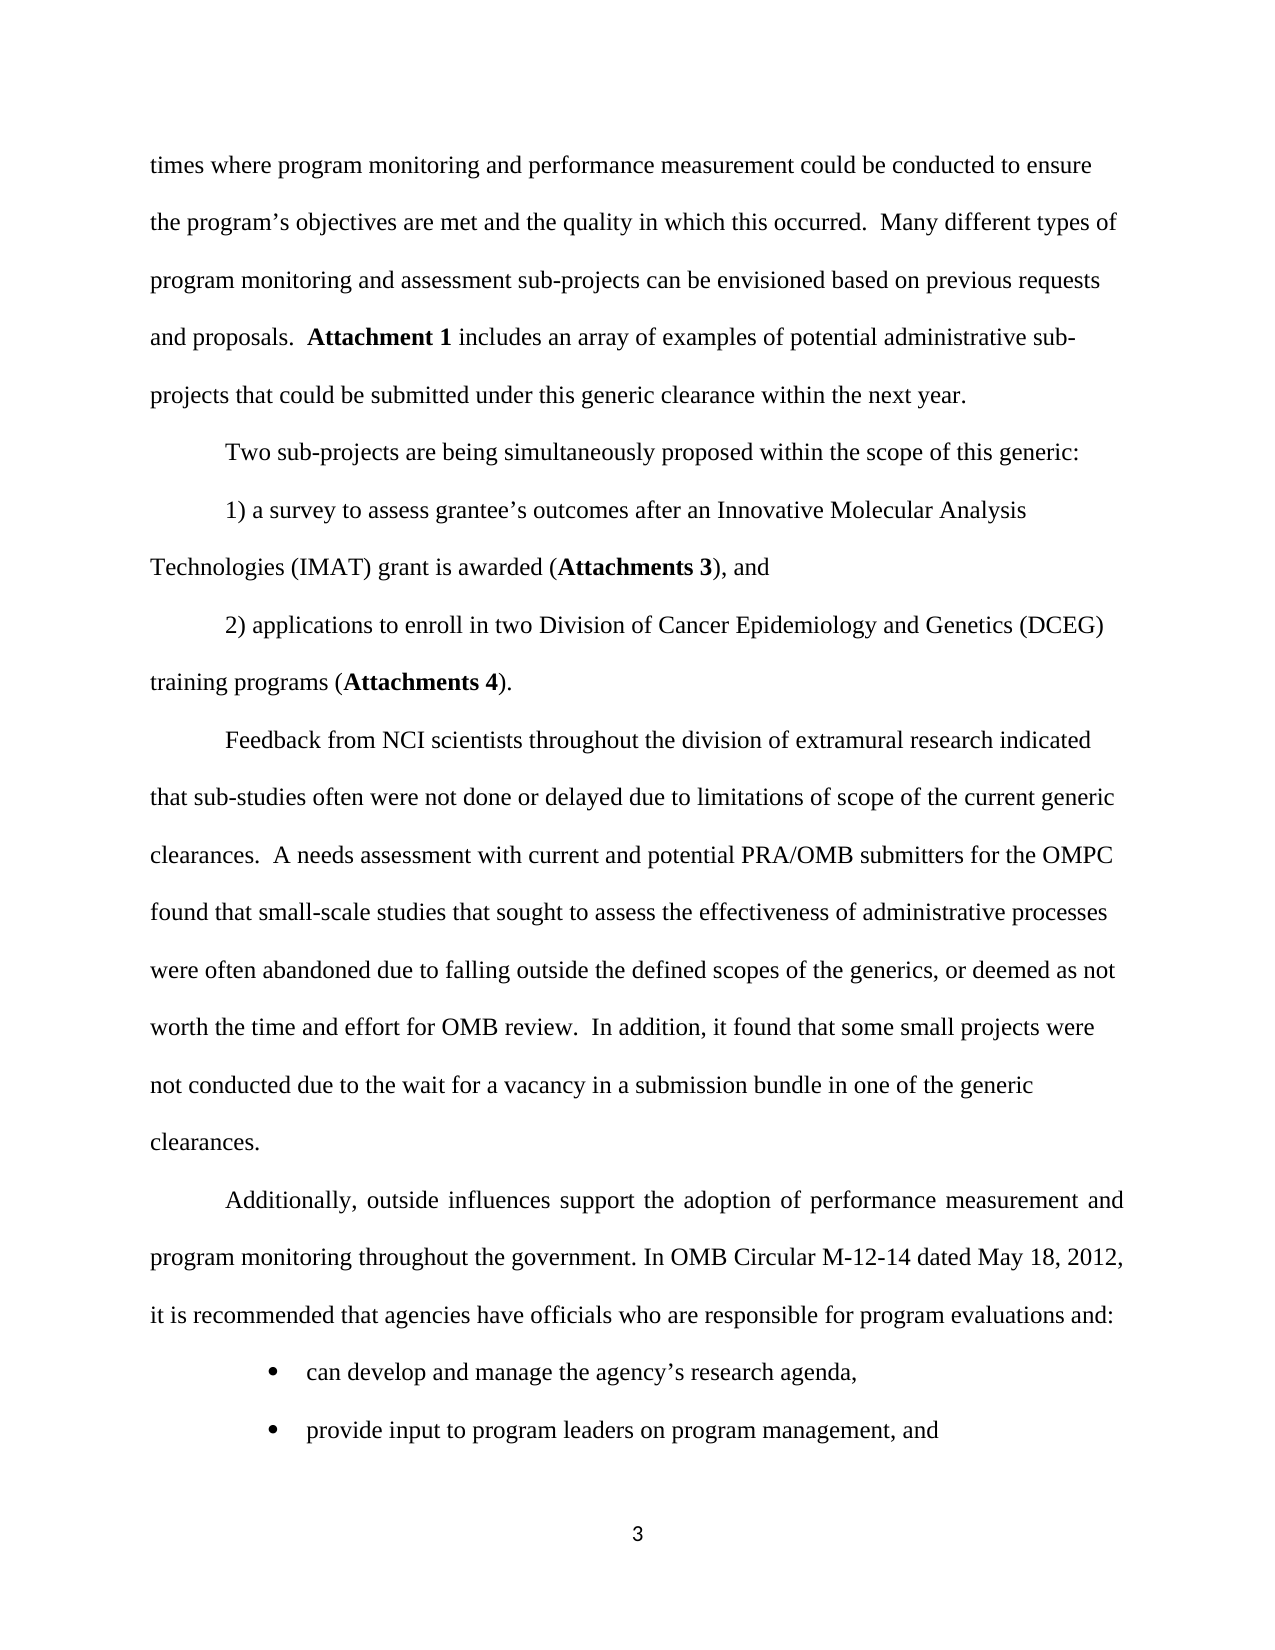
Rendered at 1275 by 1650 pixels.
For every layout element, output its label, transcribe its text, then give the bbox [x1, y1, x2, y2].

text Feedback from NCI scientists throughout the division of extramural research indicated that sub-studies often were not done or delayed due to limitations of scope of the current generic clearances. A needs assessment with current and potential PRA/OMB submitters for the OMPC found that small-scale studies that sought to assess the effectiveness of administrative processes were often abandoned due to falling outside the defined scopes of the generics, or deemed as not worth the time and effort for OMB review. In addition, it found that some small projects were not conducted due to the wait for a vacancy in a submission bundle in one of the generic clearances. [150, 725, 1125, 1156]
list provide input to program leaders on program management, and [269, 1415, 1125, 1444]
text Additionally, outside influences support the adoption of performance measurement and program monitoring throughout the government. In OMB Circular M-12-14 dated May 18, 2012, it is recommended that agencies have officials who are responsible for program evaluations and: [150, 1185, 1125, 1329]
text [150, 150, 1125, 409]
list can develop and manage the agency’s research agenda, [269, 1357, 1125, 1386]
text 2) applications to enroll in two Division of Cancer Epidemiology and Genetics (DCEG) training programs (Attachments 4). [150, 610, 1125, 696]
text 1) a survey to assess grantee’s outcomes after an Innovative Molecular Analysis Technologies (IMAT) grant is awarded (Attachments 3), and [150, 495, 1125, 581]
text Two sub-projects are being simultaneously proposed within the scope of this generic: [150, 437, 1125, 466]
